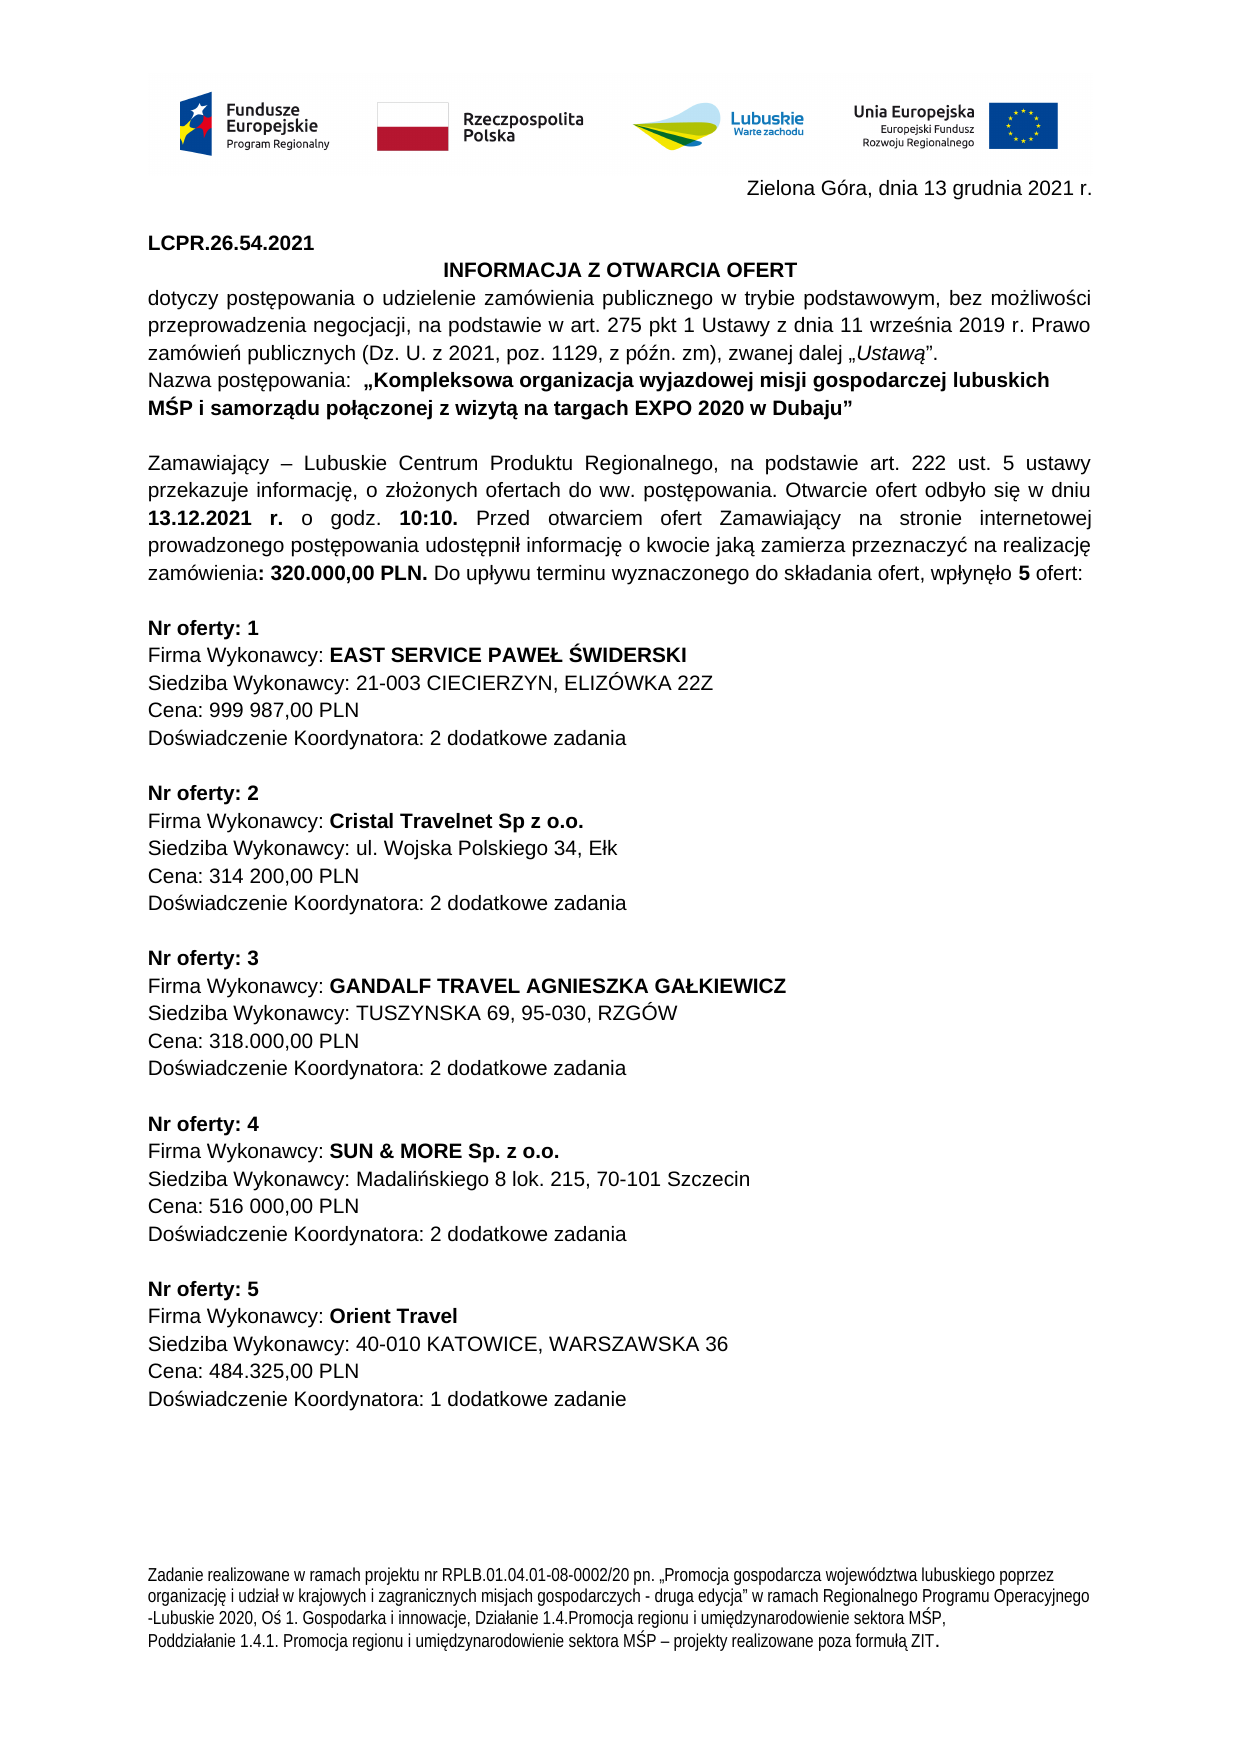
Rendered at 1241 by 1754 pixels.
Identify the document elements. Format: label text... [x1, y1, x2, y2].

text Doświadczenie Koordynatora: 2 dodatkowe zadania [148, 725, 1093, 749]
text Firma Wykonawcy: GANDALF TRAVEL AGNIESZKA GAŁKIEWICZ [148, 973, 1093, 997]
text Firma Wykonawcy: EAST SERVICE PAWEŁ ŚWIDERSKI [148, 643, 1093, 667]
text Nr oferty: 2 [148, 781, 1093, 805]
text Doświadczenie Koordynatora: 2 dodatkowe zadania [148, 1222, 1093, 1246]
text Cena: 484.325,00 PLN [148, 1359, 1093, 1383]
text dotyczy postępowania o udzielenie zamówienia publicznego w trybie podstawowym, bez możliwości przeprowadzenia negocjacji, na podstawie w art. 275 pkt 1 Ustawy z dnia 11 września 2019 r. Prawo zamówień publicznych (Dz. U. z 2021, poz. 1129, z późn. zm), zwanej dalej „Ustawą”. [148, 285, 1093, 364]
text Firma Wykonawcy: Orient Travel [148, 1304, 1093, 1328]
text Nazwa postępowania: „Kompleksowa organizacja wyjazdowej misji gospodarczej lubuskich MŚP i samorządu połączonej z wizytą na targach EXPO 2020 w Dubaju” [148, 368, 1093, 419]
text Nr oferty: 3 [148, 946, 1093, 970]
text Siedziba Wykonawcy: TUSZYNSKA 69, 95-030, RZGÓW [148, 1001, 1093, 1025]
text Siedziba Wykonawcy: ul. Wojska Polskiego 34, Ełk [148, 836, 1093, 860]
text Siedziba Wykonawcy: 21-003 CIECIERZYN, ELIZÓWKA 22Z [148, 670, 1093, 694]
text Nr oferty: 5 [148, 1277, 1093, 1301]
text Cena: 318.000,00 PLN [148, 1028, 1093, 1052]
text Firma Wykonawcy: SUN & MORE Sp. z o.o. [148, 1139, 1093, 1163]
text Siedziba Wykonawcy: Madalińskiego 8 lok. 215, 70-101 Szczecin [148, 1167, 1093, 1191]
text Nr oferty: 1 [148, 615, 1093, 639]
text Cena: 516 000,00 PLN [148, 1194, 1093, 1218]
text LCPR.26.54.2021 [148, 230, 1093, 254]
text Cena: 314 200,00 PLN [148, 863, 1093, 887]
text Cena: 999 987,00 PLN [148, 698, 1093, 722]
text Siedziba Wykonawcy: 40-010 KATOWICE, WARSZAWSKA 36 [148, 1332, 1093, 1356]
text Zielona Góra, dnia 13 grudnia 2021 r. [148, 176, 1093, 199]
text Nr oferty: 4 [148, 1112, 1093, 1136]
text Doświadczenie Koordynatora: 2 dodatkowe zadania [148, 1056, 1093, 1080]
picture [147, 73, 1093, 176]
text INFORMACJA Z OTWARCIA OFERT [148, 258, 1093, 282]
text Doświadczenie Koordynatora: 2 dodatkowe zadania [148, 891, 1093, 915]
text Firma Wykonawcy: Cristal Travelnet Sp z o.o. [148, 808, 1093, 832]
text Zamawiający – Lubuskie Centrum Produktu Regionalnego, na podstawie art. 222 ust. 5 ustawy przekazuje informację, o złożonych ofertach do ww. postępowania. Otwarcie ofert odbyło się w dniu 13.12.2021 r. o godz. 10:10. Przed otwarciem ofert Zamawiający na stronie internetowej prowadzonego postępowania udostępnił informację o kwocie jaką zamierza przeznaczyć na realizację zamówienia: 320.000,00 PLN. Do upływu terminu wyznaczonego do składania ofert, wpłynęło 5 ofert: [148, 450, 1093, 584]
text Doświadczenie Koordynatora: 1 dodatkowe zadanie [148, 1387, 1093, 1411]
